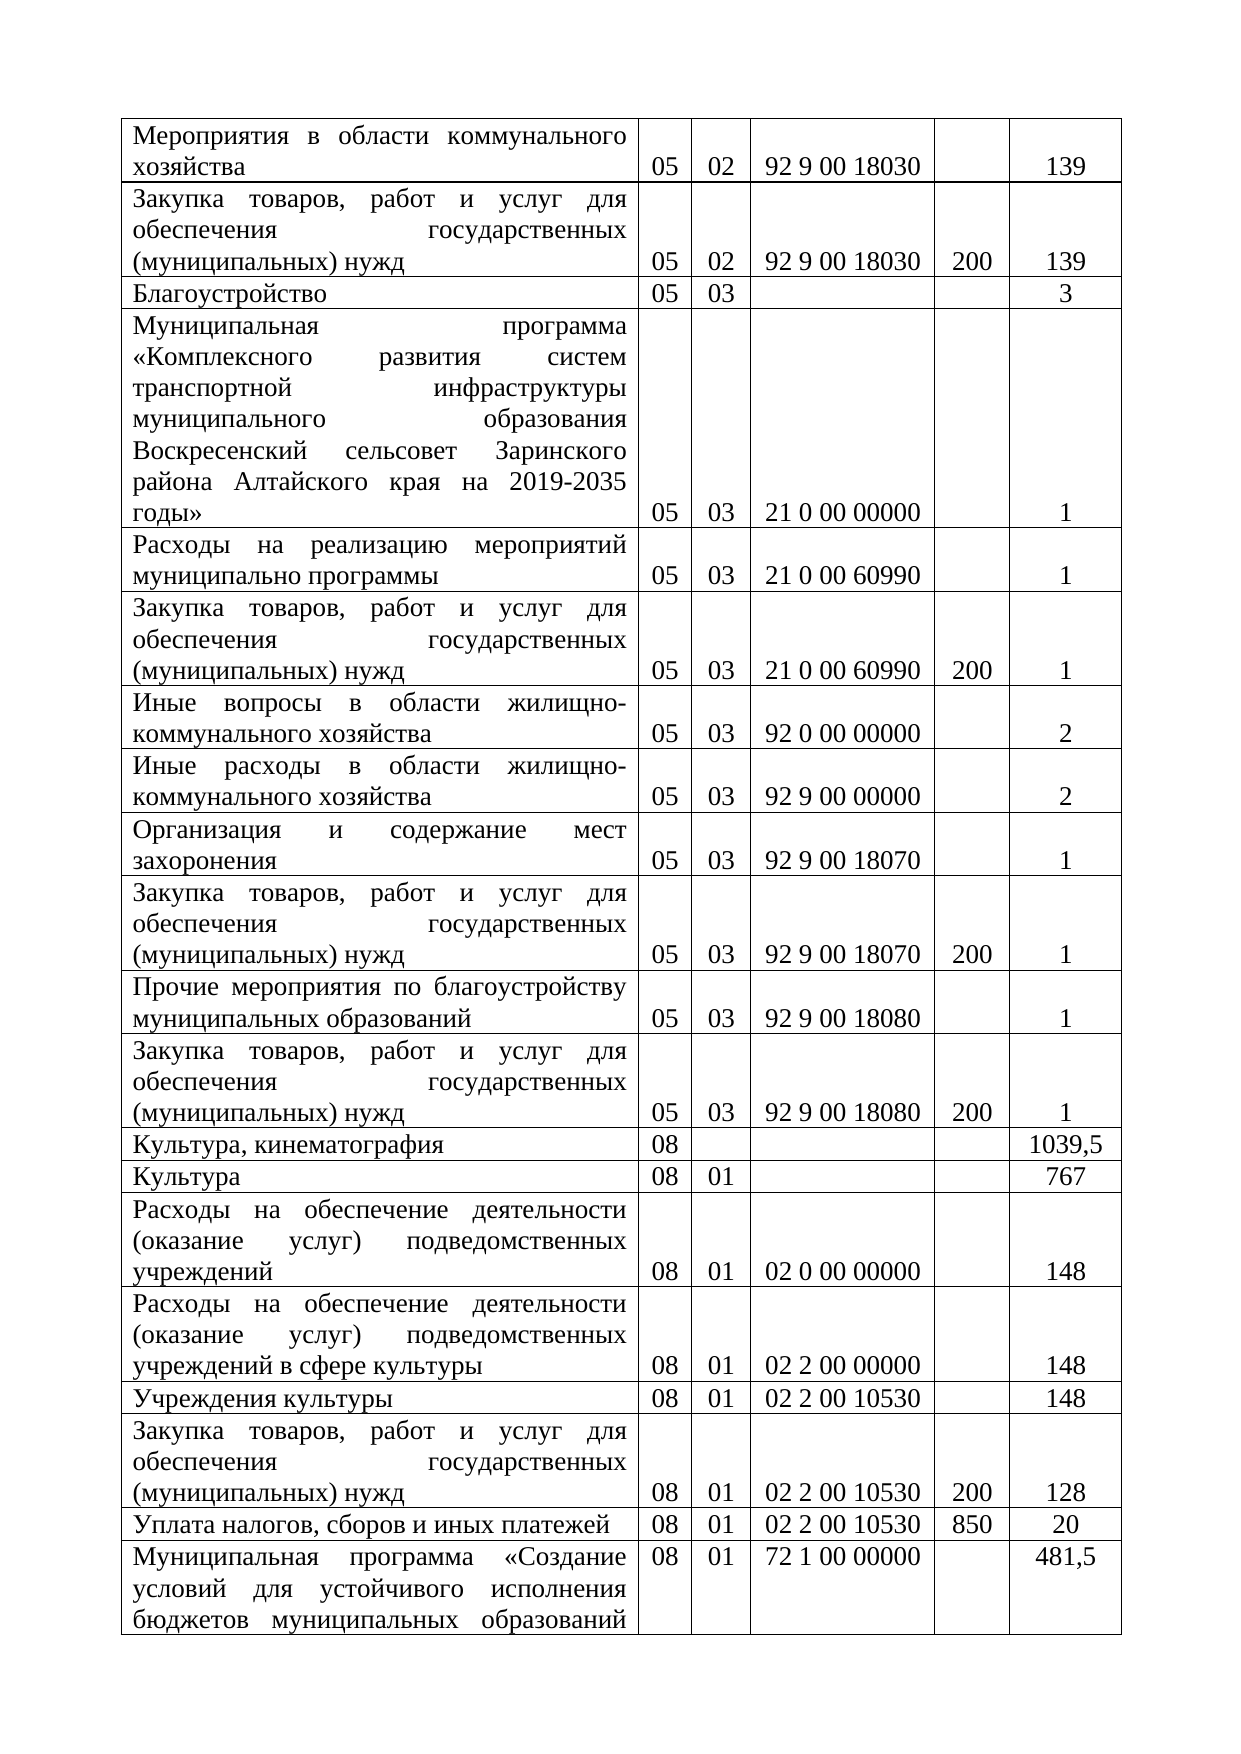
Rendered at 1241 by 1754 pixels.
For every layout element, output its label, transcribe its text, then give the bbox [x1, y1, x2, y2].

table_cell 21 0 00 60990 [751, 528, 934, 591]
table_cell 05 [639, 813, 691, 875]
table_cell 08 [639, 1161, 691, 1192]
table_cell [122, 1541, 638, 1634]
table_cell 01 [692, 1382, 750, 1413]
table_cell 21 0 00 00000 [751, 309, 934, 527]
table_cell 2 [1010, 686, 1121, 748]
table_cell 148 [1010, 1193, 1121, 1286]
table_cell 767 [1010, 1161, 1121, 1192]
table_cell 03 [692, 813, 750, 875]
table_cell [935, 1287, 1009, 1381]
table_cell [935, 309, 1009, 527]
table_cell [935, 1128, 1009, 1159]
table_cell 08 [639, 1508, 691, 1539]
table_cell 200 [935, 1414, 1009, 1507]
table_cell Иные вопросы в области жилищно-коммунального хозяйства [122, 686, 638, 748]
table_cell 08 [639, 1541, 691, 1634]
table_cell 139 [1010, 119, 1121, 181]
table_cell [751, 277, 934, 308]
table_cell 05 [639, 592, 691, 685]
table_cell 01 [692, 1193, 750, 1286]
table_cell 850 [935, 1508, 1009, 1539]
table_cell Закупка товаров, работ и услуг для обеспечения государственных (муниципальных) нужд [122, 1034, 638, 1127]
table_cell 92 9 00 00000 [751, 749, 934, 812]
table_cell 92 9 00 18070 [751, 876, 934, 969]
table_cell Культура, кинематография [122, 1128, 638, 1159]
table_cell Расходы на реализацию мероприятий муниципально программы [122, 528, 638, 591]
table_cell [935, 277, 1009, 308]
table_cell 92 9 00 18080 [751, 971, 934, 1033]
table_cell Иные расходы в области жилищно-коммунального хозяйства [122, 749, 638, 812]
table_cell 20 [1010, 1508, 1121, 1539]
table_cell 128 [1010, 1414, 1121, 1507]
table_cell 1 [1010, 813, 1121, 875]
table_cell 02 2 00 10530 [751, 1414, 934, 1507]
table_cell 92 0 00 00000 [751, 686, 934, 748]
table_cell 02 2 00 10530 [751, 1382, 934, 1413]
table_cell 92 9 00 18070 [751, 813, 934, 875]
table_cell [935, 749, 1009, 812]
table_cell 200 [935, 183, 1009, 276]
table_cell 01 [692, 1287, 750, 1381]
table_cell 02 2 00 00000 [751, 1287, 934, 1381]
table_cell Закупка товаров, работ и услуг для обеспечения государственных (муниципальных) нужд [122, 1414, 638, 1507]
table_cell 92 9 00 18030 [751, 119, 934, 181]
table_cell Закупка товаров, работ и услуг для обеспечения государственных (муниципальных) нужд [122, 592, 638, 685]
table_cell [935, 971, 1009, 1033]
table_cell 05 [639, 876, 691, 969]
table_cell 03 [692, 309, 750, 527]
table_cell [692, 1128, 750, 1159]
table_cell 02 [692, 183, 750, 276]
table_cell 200 [935, 876, 1009, 969]
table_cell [122, 183, 638, 276]
table_cell 1 [1010, 971, 1121, 1033]
table_cell Расходы на обеспечение деятельности (оказание услуг) подведомственных учреждений [122, 1193, 638, 1286]
table_cell 481,5 [1010, 1541, 1121, 1634]
table_cell 08 [639, 1287, 691, 1381]
table_cell 08 [639, 1382, 691, 1413]
table_cell 200 [935, 592, 1009, 685]
table_cell Расходы на обеспечение деятельности (оказание услуг) подведомственных учреждений в сфере культуры [122, 1287, 638, 1381]
table_cell 05 [639, 183, 691, 276]
table_cell Муниципальная программа «Комплексного развития систем транспортной инфраструктуры муниципального образования Воскресенский сельсовет Заринского района Алтайского края на 2019-2035 годы» [122, 309, 638, 527]
table_cell [935, 813, 1009, 875]
table_cell Благоустройство [122, 277, 638, 308]
table_cell 05 [639, 277, 691, 308]
table_cell 1 [1010, 309, 1121, 527]
table_cell 05 [639, 1034, 691, 1127]
table_cell 05 [639, 528, 691, 591]
table_cell 01 [692, 1414, 750, 1507]
table_cell 05 [639, 749, 691, 812]
table_cell 03 [692, 971, 750, 1033]
table_cell 92 9 00 18030 [751, 183, 934, 276]
table_cell 03 [692, 686, 750, 748]
table_cell 200 [935, 1034, 1009, 1127]
table_cell 72 1 00 00000 [751, 1541, 934, 1634]
table_cell 1 [1010, 1034, 1121, 1127]
table_cell 08 [639, 1414, 691, 1507]
table_cell 148 [1010, 1382, 1121, 1413]
table_cell 03 [692, 277, 750, 308]
table_cell 21 0 00 60990 [751, 592, 934, 685]
table_cell 05 [639, 119, 691, 181]
table_cell [935, 528, 1009, 591]
table_cell 05 [639, 309, 691, 527]
table_cell Культура [122, 1161, 638, 1192]
table_cell 03 [692, 592, 750, 685]
table_cell [935, 1541, 1009, 1634]
table_cell 01 [692, 1541, 750, 1634]
table_cell 03 [692, 1034, 750, 1127]
table_cell 92 9 00 18080 [751, 1034, 934, 1127]
table_cell 01 [692, 1161, 750, 1192]
table_cell 1 [1010, 876, 1121, 969]
table_cell 148 [1010, 1287, 1121, 1381]
table_cell 139 [1010, 183, 1121, 276]
table_cell Уплата налогов, сборов и иных платежей [122, 1508, 638, 1539]
table_cell Учреждения культуры [122, 1382, 638, 1413]
table_cell 08 [639, 1128, 691, 1159]
table_cell 05 [639, 971, 691, 1033]
table_cell [935, 119, 1009, 181]
table_cell [751, 1161, 934, 1192]
table_cell 3 [1010, 277, 1121, 308]
table_cell 02 0 00 00000 [751, 1193, 934, 1286]
table_cell [751, 1128, 934, 1159]
table_cell 1 [1010, 592, 1121, 685]
table_cell Закупка товаров, работ и услуг для обеспечения государственных (муниципальных) нужд [122, 876, 638, 969]
table_cell 1 [1010, 528, 1121, 591]
table_cell Мероприятия в области коммунального хозяйства [122, 119, 638, 181]
table_cell [935, 1193, 1009, 1286]
table_cell 03 [692, 749, 750, 812]
table_cell [935, 1161, 1009, 1192]
table_cell [935, 686, 1009, 748]
table_cell Прочие мероприятия по благоустройству муниципальных образований [122, 971, 638, 1033]
table_cell 1039,5 [1010, 1128, 1121, 1159]
table_cell 08 [639, 1193, 691, 1286]
table_cell [935, 1382, 1009, 1413]
table_cell 01 [692, 1508, 750, 1539]
table_cell 03 [692, 528, 750, 591]
table_cell 2 [1010, 749, 1121, 812]
table_cell 05 [639, 686, 691, 748]
table_cell 03 [692, 876, 750, 969]
table_cell 02 [692, 119, 750, 181]
table_cell 02 2 00 10530 [751, 1508, 934, 1539]
table_cell Организация и содержание мест захоронения [122, 813, 638, 875]
